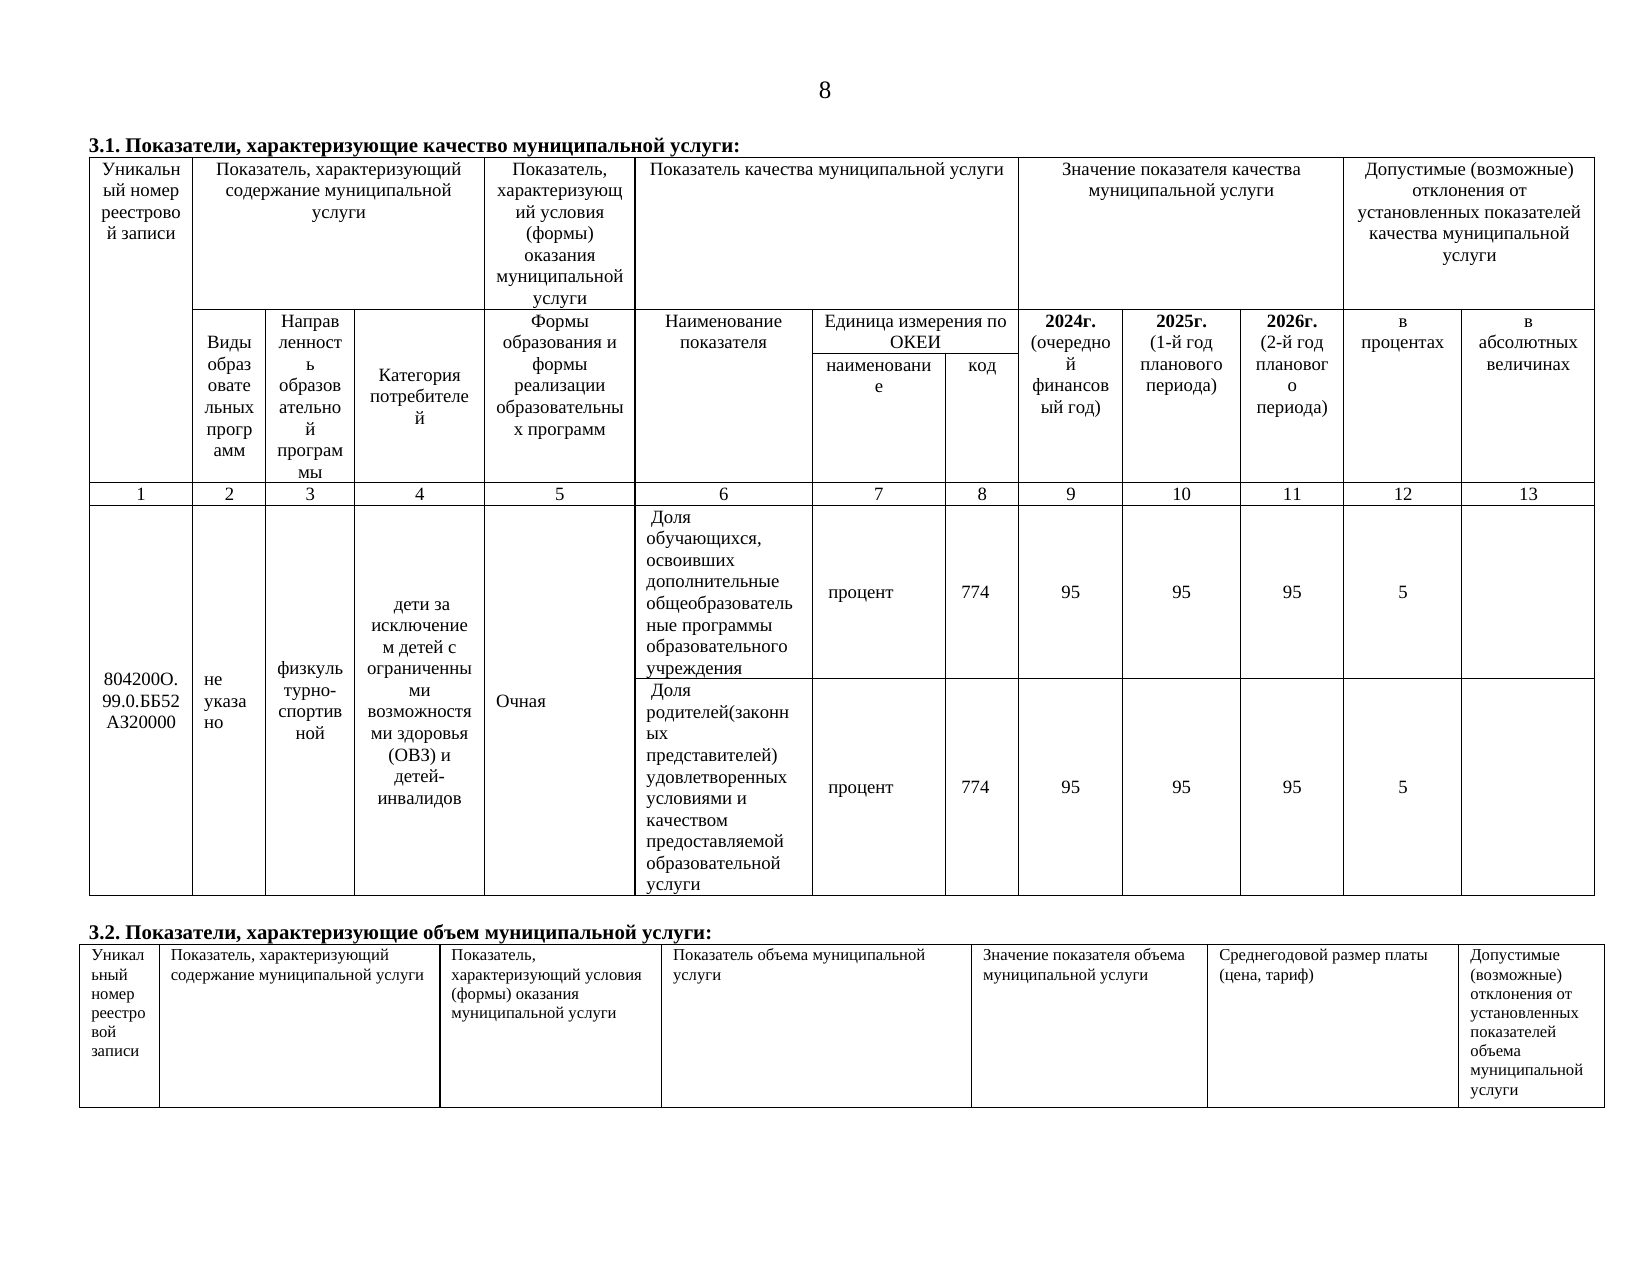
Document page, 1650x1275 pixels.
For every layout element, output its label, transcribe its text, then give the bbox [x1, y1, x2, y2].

table_cell 1 [90, 483, 192, 505]
table_header Показатель, характеризующий условия (формы) оказания муниципальной услуги [485, 158, 634, 308]
table_cell код [946, 354, 1018, 482]
table_header Допустимые (возможные) отклонения от установленных показателей качества муниципальной услуги [1344, 158, 1594, 308]
table_cell 2 [193, 483, 265, 505]
table_cell Виды образовательных программ [193, 310, 265, 482]
table_cell 2024г. (очередной финансовый год) [1019, 310, 1122, 482]
table_header Среднегодовой размер платы (цена, тариф) [1208, 945, 1458, 1107]
table_cell Наименование показателя [636, 310, 812, 482]
table_cell 3 [266, 483, 354, 505]
table_header Показатель, характеризующий условия (формы) оказания муниципальной услуги [441, 945, 661, 1107]
table_cell Очная [485, 506, 634, 895]
table_cell Единица измерения по ОКЕИ [813, 310, 1018, 353]
table_cell 8 [946, 483, 1018, 505]
table_cell в абсолютных величинах [1462, 310, 1594, 482]
table_cell 6 [636, 483, 812, 505]
table_cell 5 [1344, 679, 1461, 895]
table_cell 95 [1241, 679, 1343, 895]
table_header Значение показателя качества муниципальной услуги [1019, 158, 1343, 308]
table_cell 95 [1241, 506, 1343, 678]
table_cell 11 [1241, 483, 1343, 505]
table_cell [1462, 679, 1594, 895]
table_header Показатель, характеризующий содержание муниципальной услуги [193, 158, 484, 308]
table_cell 12 [1344, 483, 1461, 505]
table_cell 13 [1462, 483, 1594, 505]
table_cell 7 [813, 483, 945, 505]
table_cell дети за исключением детей с ограниченными возможностями здоровья (ОВЗ) и детей-инвалидов [355, 506, 484, 895]
table_cell 804200О.99.0.ББ52АЗ20000 [90, 506, 192, 895]
table_cell 4 [355, 483, 484, 505]
table_cell процент [813, 506, 945, 678]
table_cell [1462, 506, 1594, 678]
table_header Показатель объема муниципальной услуги [662, 945, 971, 1107]
table_cell 95 [1019, 506, 1122, 678]
table_cell 774 [946, 506, 1018, 678]
text 3.1. Показатели, характеризующие качество муниципальной услуги: [89, 132, 1561, 157]
table_cell в процентах [1344, 310, 1461, 482]
table_cell Доля обучающихся, освоивших дополнительные общеобразовательные программы образовательного учреждения [636, 506, 812, 678]
table_cell 2025г. (1-й год планового периода) [1123, 310, 1240, 482]
table_cell наименование [813, 354, 945, 482]
table_header Уникальный номер реестровой записи [90, 158, 192, 482]
table_header Допустимые (возможные) отклонения от установленных показателей объема муниципальной услуги [1459, 945, 1604, 1107]
table_header Значение показателя объема муниципальной услуги [972, 945, 1207, 1107]
table_cell физкультурно-спортивной [266, 506, 354, 895]
table_cell 95 [1123, 679, 1240, 895]
text 3.2. Показатели, характеризующие объем муниципальной услуги: [89, 920, 1561, 944]
table_header Показатель качества муниципальной услуги [636, 158, 1018, 308]
table_cell 10 [1123, 483, 1240, 505]
table_cell 95 [1019, 679, 1122, 895]
table_cell Категория потребителей [355, 310, 484, 482]
table_cell 5 [485, 483, 634, 505]
table_cell 95 [1123, 506, 1240, 678]
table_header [80, 945, 159, 1107]
table_cell Формы образования и формы реализации образовательных программ [485, 310, 634, 482]
table_cell процент [813, 679, 945, 895]
table_cell 2026г. (2-й год планового периода) [1241, 310, 1343, 482]
table_cell 9 [1019, 483, 1122, 505]
table_cell Доля родителей(законных представителей) удовлетворенных условиями и качеством предоставляемой образовательной услуги [636, 679, 812, 895]
table_cell не указано [193, 506, 265, 895]
table_cell Направленность образовательной программы [266, 310, 354, 482]
table_cell 774 [946, 679, 1018, 895]
table_cell 5 [1344, 506, 1461, 678]
table_header Показатель, характеризующий содержание муниципальной услуги [160, 945, 439, 1107]
